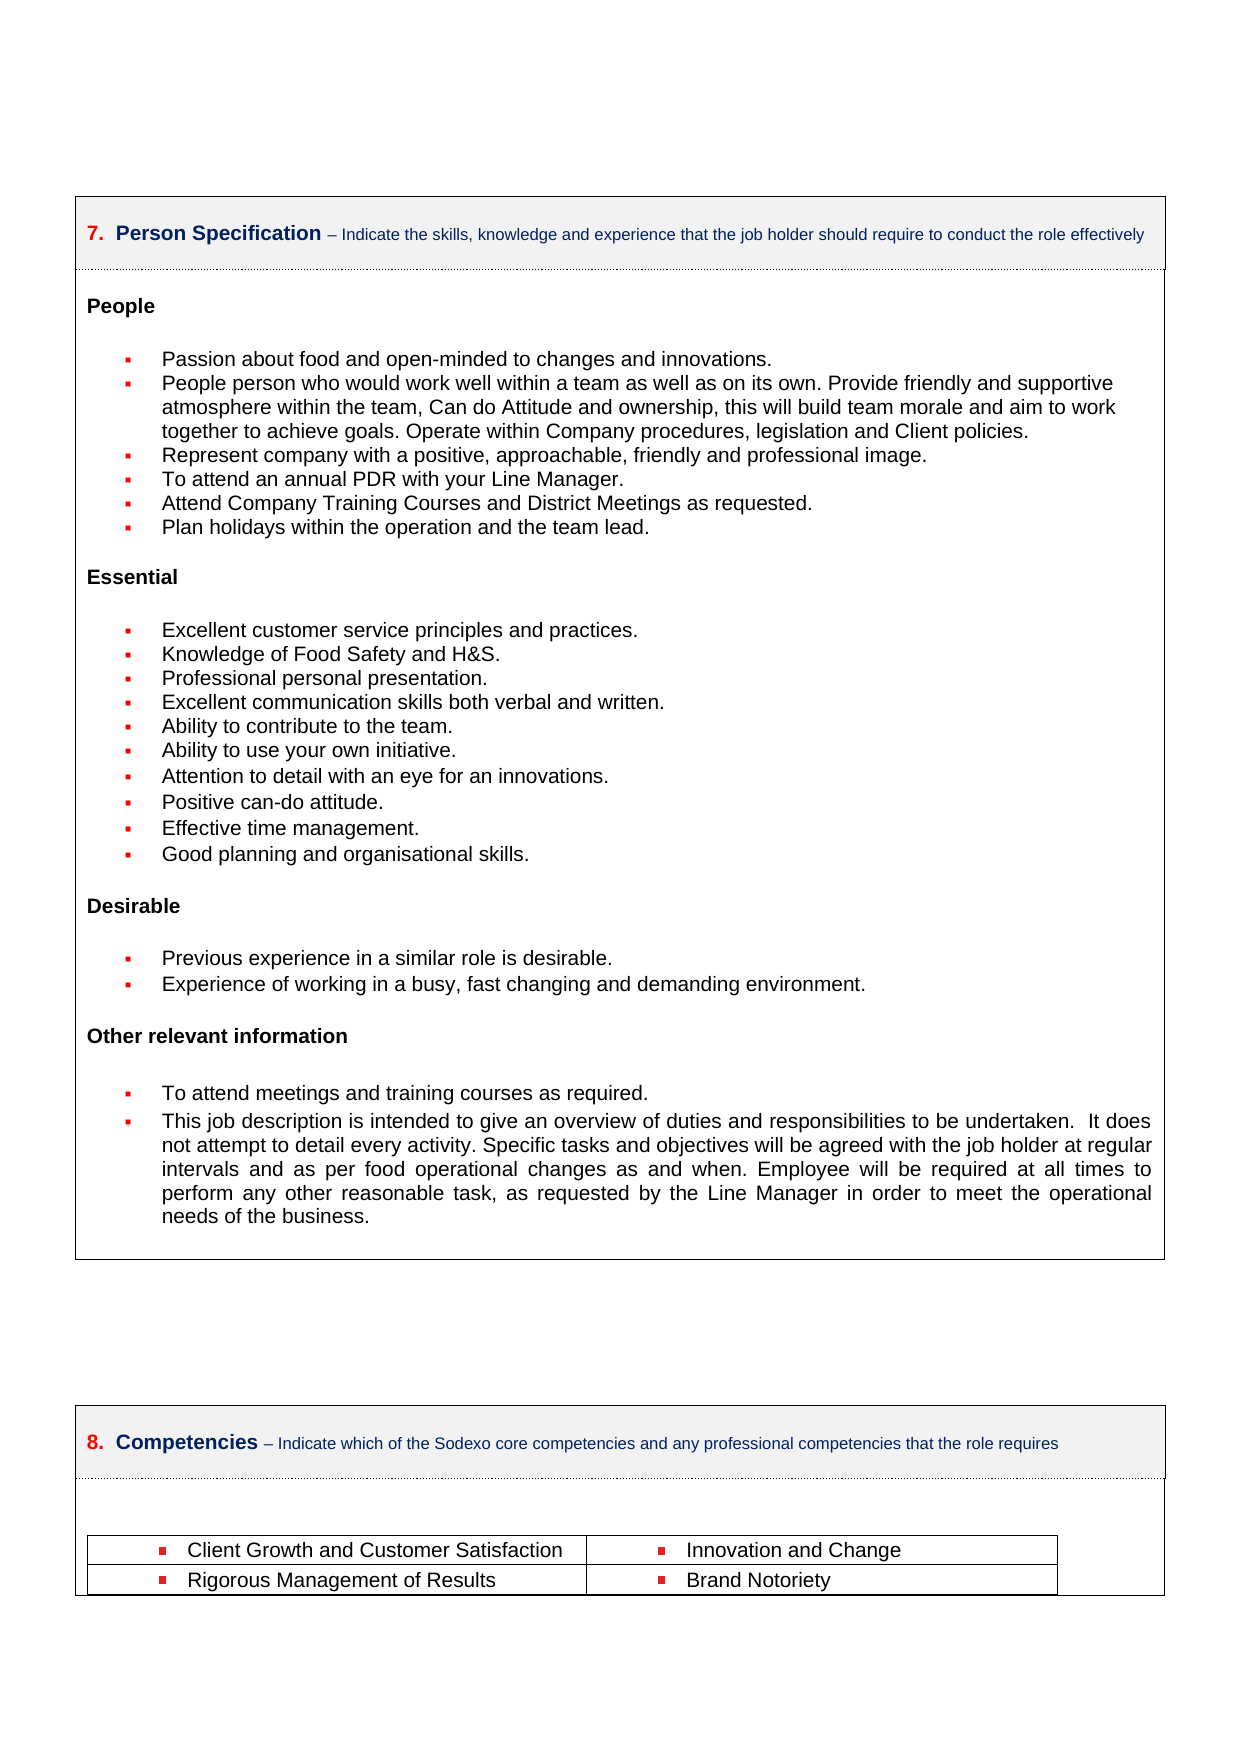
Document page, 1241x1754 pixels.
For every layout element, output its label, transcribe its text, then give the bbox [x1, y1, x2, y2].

table_header 7. Person Specification – Indicate the skills, knowledge and experience that the job holder should require to conduct the role effectively [76, 197, 1165, 269]
table_header 8. Competencies – Indicate which of the Sodexo core competencies and any professional competencies that the role requires [76, 1406, 1165, 1478]
table_cell People Passion about food and open-minded to changes and innovations. People person who would work well within a team as well as on its own. Provide friendly and supportive atmosphere within the team, Can do Attitude and ownership, this will build team morale and aim to work together to achieve goals. Operate within Company procedures, legislation and Client policies. Represent company with a positive, approachable, friendly and professional image. To attend an annual PDR with your Line Manager. Attend Company Training Courses and District Meetings as requested. Plan holidays within the operation and the team lead. Essential Excellent customer service principles and practices. Knowledge of Food Safety and H&S. Professional personal presentation. Excellent communication skills both verbal and written. Ability to contribute to the team. Ability to use your own initiative. Attention to detail with an eye for an innovations. Positive can-do attitude. Effective time management. Good planning and organisational skills. Desirable Previous experience in a similar role is desirable. Experience of working in a busy, fast changing and demanding environment. Other relevant information To attend meetings and training courses as required. This job description is intended to give an overview of duties and responsibilities to be undertaken. It does not attempt to detail every activity. Specific tasks and objectives will be agreed with the job holder at regular intervals and as per food operational changes as and when. Employee will be required at all times to perform any other reasonable task, as requested by the Line Manager in order to meet the operational needs of the business. [76, 269, 1164, 1258]
table_cell [76, 1478, 1164, 1594]
